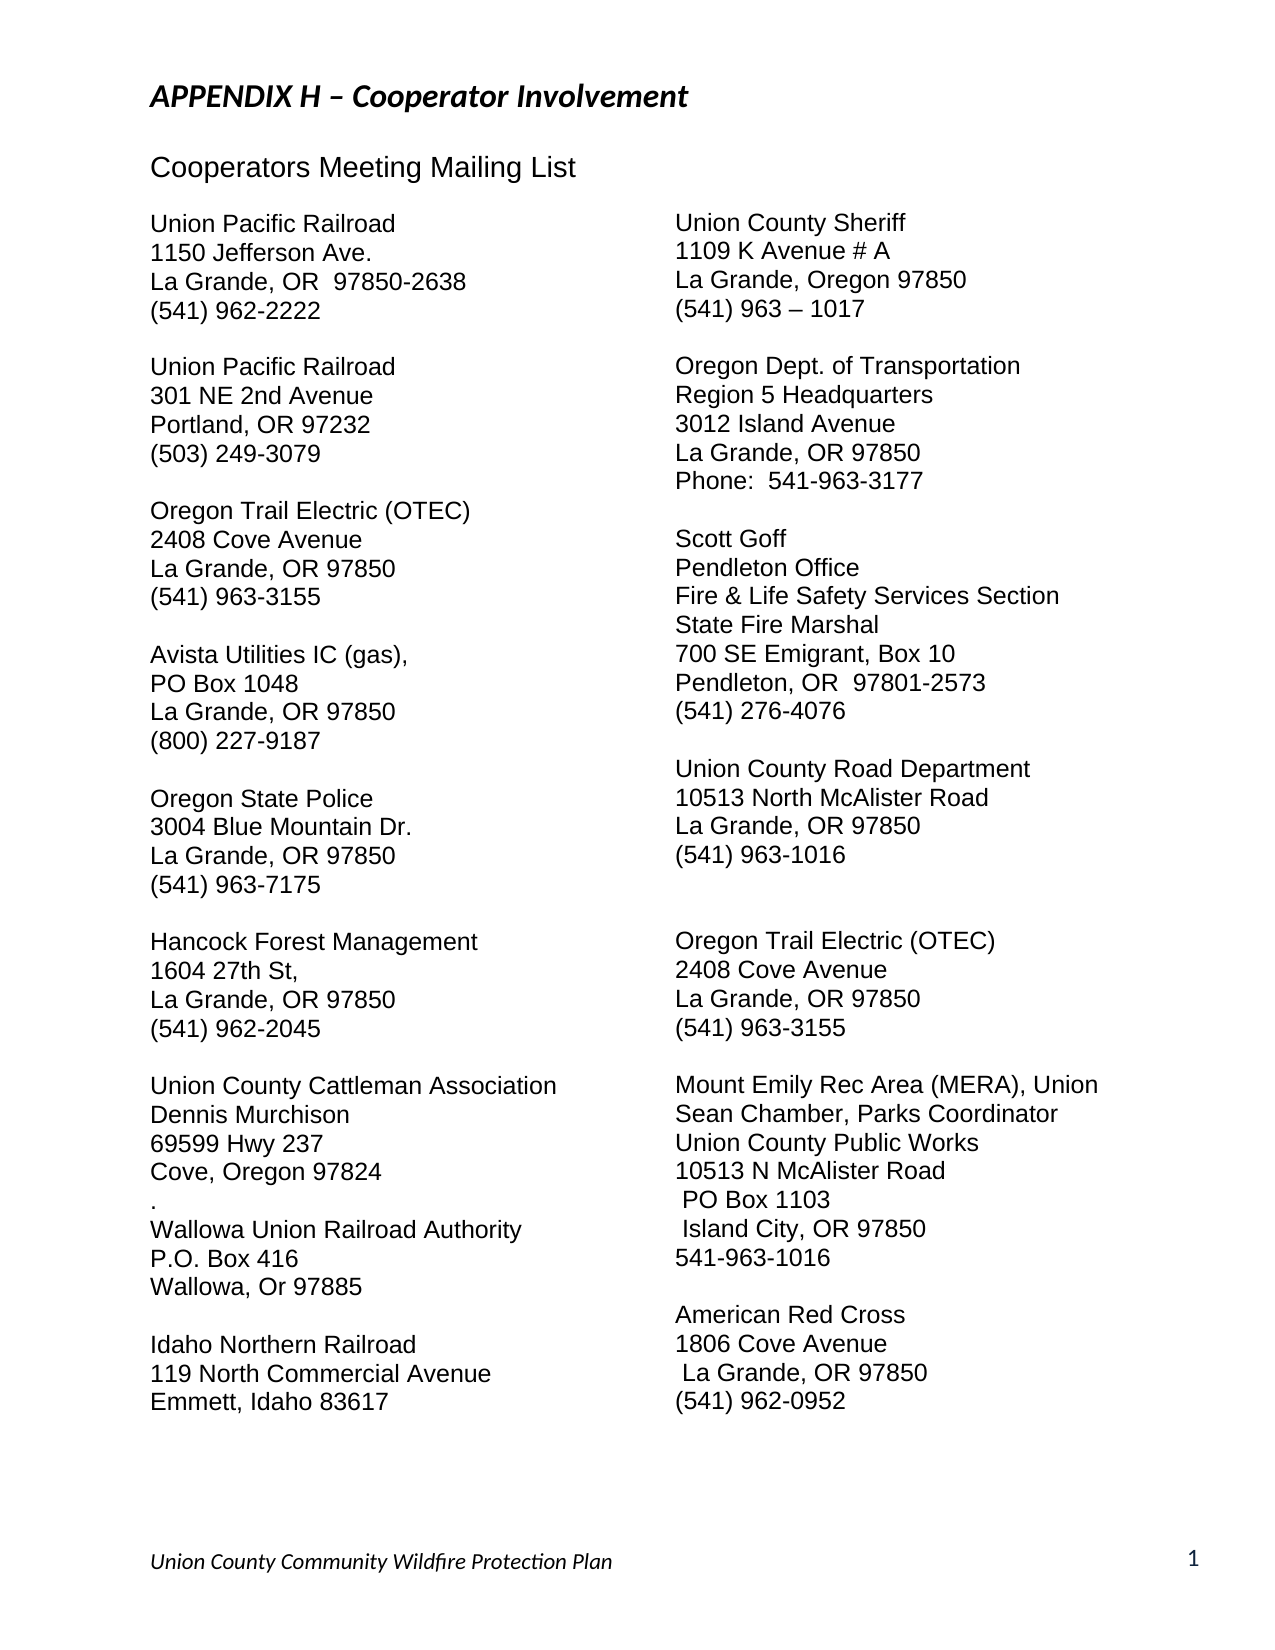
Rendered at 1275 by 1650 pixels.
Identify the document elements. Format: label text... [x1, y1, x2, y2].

text Oregon Trail Electric (OTEC) [150, 496, 600, 525]
text Emmett, Idaho 83617 [150, 1387, 600, 1416]
text Phone: 541-963-3177 [675, 466, 1125, 495]
text La Grande, OR 97850 [150, 985, 600, 1014]
text 2408 Cove Avenue [150, 525, 600, 554]
text Scott Goff [675, 524, 1125, 552]
text Union Pacific Railroad [150, 209, 600, 238]
text Wallowa, Or 97885 [150, 1272, 600, 1301]
text . [150, 1186, 600, 1215]
text Union County Road Department [675, 754, 1125, 782]
text 10513 N McAlister Road [675, 1156, 1125, 1185]
text Dennis Murchison [150, 1100, 600, 1129]
text 541-963-1016 [675, 1242, 1125, 1271]
text Mount Emily Rec Area (MERA), Union [675, 1070, 1125, 1099]
text Pendleton Office [675, 552, 1125, 581]
text 3012 Island Avenue [675, 409, 1125, 437]
text Union County Sheriff [675, 207, 1125, 236]
text Wallowa Union Railroad Authority [150, 1215, 600, 1244]
text Region 5 Headquarters [675, 380, 1125, 409]
text Fire & Life Safety Services Section [675, 581, 1125, 610]
text Avista Utilities IC (gas), [150, 640, 600, 669]
text Cooperators Meeting Mailing List [150, 150, 600, 183]
text PO Box 1103 [675, 1185, 1125, 1214]
text La Grande, Oregon 97850 [675, 265, 1125, 294]
text 3004 Blue Mountain Dr. [150, 812, 600, 841]
text (541) 963-1016 [675, 840, 1125, 869]
text (541) 962-2222 [150, 296, 600, 324]
text La Grande, OR 97850 [675, 1357, 1125, 1386]
text La Grande, OR 97850 [675, 437, 1125, 466]
text Union County Public Works [675, 1127, 1125, 1156]
text Island City, OR 97850 [675, 1214, 1125, 1242]
text (541) 962-0952 [675, 1386, 1125, 1415]
text 69599 Hwy 237 [150, 1129, 600, 1157]
text Oregon Dept. of Transportation [675, 351, 1125, 380]
text Idaho Northern Railroad [150, 1330, 600, 1359]
text 1806 Cove Avenue [675, 1329, 1125, 1357]
text Union Pacific Railroad [150, 352, 600, 381]
text Sean Chamber, Parks Coordinator [675, 1099, 1125, 1127]
text (541) 963 – 1017 [675, 294, 1125, 322]
text (541) 276-4076 [675, 696, 1125, 725]
text (541) 963-3155 [675, 1012, 1125, 1041]
text La Grande, OR 97850 [675, 811, 1125, 840]
text Cove, Oregon 97824 [150, 1157, 600, 1186]
text Hancock Forest Management [150, 927, 600, 956]
text 1150 Jefferson Ave. [150, 238, 600, 267]
text 2408 Cove Avenue [675, 955, 1125, 984]
text (541) 963-7175 [150, 870, 600, 899]
text La Grande, OR 97850 [150, 697, 600, 726]
text Union County Cattleman Association [150, 1071, 600, 1100]
text La Grande, OR 97850 [150, 554, 600, 582]
text Pendleton, OR 97801-2573 [675, 667, 1125, 696]
text (541) 962-2045 [150, 1014, 600, 1042]
text (503) 249-3079 [150, 439, 600, 467]
text PO Box 1048 [150, 669, 600, 697]
text La Grande, OR 97850 [150, 841, 600, 870]
text Oregon Trail Electric (OTEC) [675, 926, 1125, 955]
text American Red Cross [675, 1300, 1125, 1329]
text 301 NE 2nd Avenue [150, 381, 600, 410]
text (541) 963-3155 [150, 582, 600, 611]
text P.O. Box 416 [150, 1244, 600, 1272]
text (800) 227-9187 [150, 726, 600, 755]
text La Grande, OR 97850-2638 [150, 267, 600, 296]
text 1604 27th St, [150, 956, 600, 985]
text La Grande, OR 97850 [675, 984, 1125, 1012]
text Portland, OR 97232 [150, 410, 600, 439]
text 700 SE Emigrant, Box 10 [675, 639, 1125, 667]
text 1109 K Avenue # A [675, 236, 1125, 265]
text State Fire Marshal [675, 610, 1125, 639]
text 119 North Commercial Avenue [150, 1359, 600, 1387]
text 10513 North McAlister Road [675, 782, 1125, 811]
text Oregon State Police [150, 784, 600, 812]
